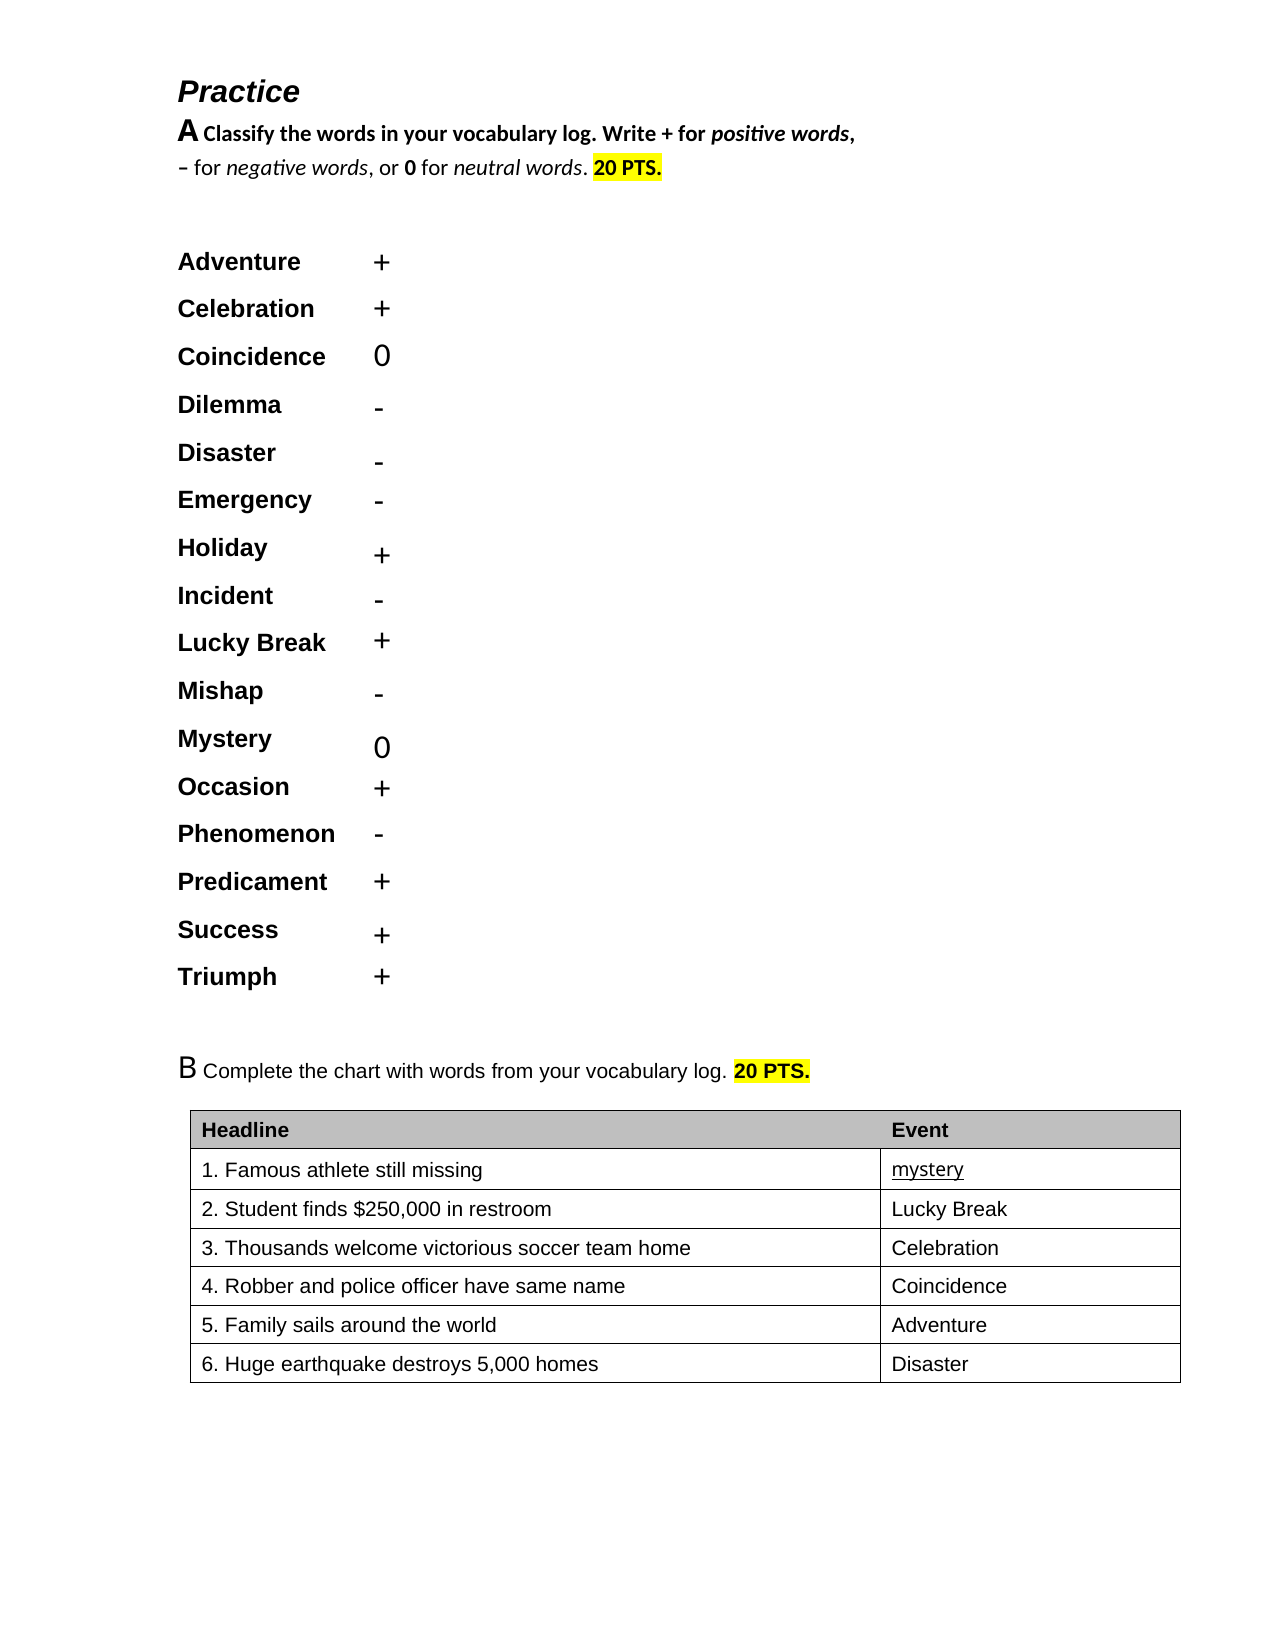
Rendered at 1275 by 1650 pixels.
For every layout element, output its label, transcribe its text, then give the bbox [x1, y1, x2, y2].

text Lucky Break [177, 628, 1245, 657]
table_cell 6. Huge earthquake destroys 5,000 homes [191, 1344, 880, 1382]
text Emergency [177, 485, 1245, 514]
table_cell Celebration [881, 1229, 1180, 1266]
table_cell Lucky Break [881, 1190, 1180, 1227]
text Triumph [177, 962, 1245, 991]
text Dilemma [177, 390, 1245, 418]
text Incident [177, 581, 1245, 609]
table_cell 4. Robber and police officer have same name [191, 1267, 880, 1304]
text Practice [177, 82, 1245, 107]
text Success [177, 914, 1245, 943]
table_cell mystery [881, 1149, 1180, 1189]
text B Complete the chart with words from your vocabulary log. 20 PTS. [177, 1058, 1245, 1084]
table_cell 5. Family sails around the world [191, 1306, 880, 1343]
text Predicament [177, 867, 1245, 896]
text Mystery [177, 724, 1245, 752]
table_cell 3. Thousands welcome victorious soccer team home [191, 1229, 880, 1266]
text Disaster [177, 437, 1245, 466]
text Mishap [177, 676, 1245, 705]
text Coincidence [177, 342, 1245, 371]
table_cell 2. Student finds $250,000 in restroom [191, 1190, 880, 1227]
text Adventure [177, 247, 1245, 275]
text Occasion [177, 771, 1245, 800]
table_cell 1. Famous athlete still missing [191, 1149, 880, 1189]
table_cell Adventure [881, 1306, 1180, 1343]
text A Classify the words in your vocabulary log. Write + for positive words, – for negative words, or 0 for neutral words. 20 PTS. [177, 109, 1245, 181]
text Celebration [177, 294, 1245, 323]
table_header Headline [191, 1111, 880, 1148]
table_header Event [880, 1111, 1180, 1148]
text Holiday [177, 533, 1245, 562]
table_cell Coincidence [881, 1267, 1180, 1304]
table_cell Disaster [881, 1344, 1180, 1382]
text Phenomenon [177, 819, 1245, 848]
